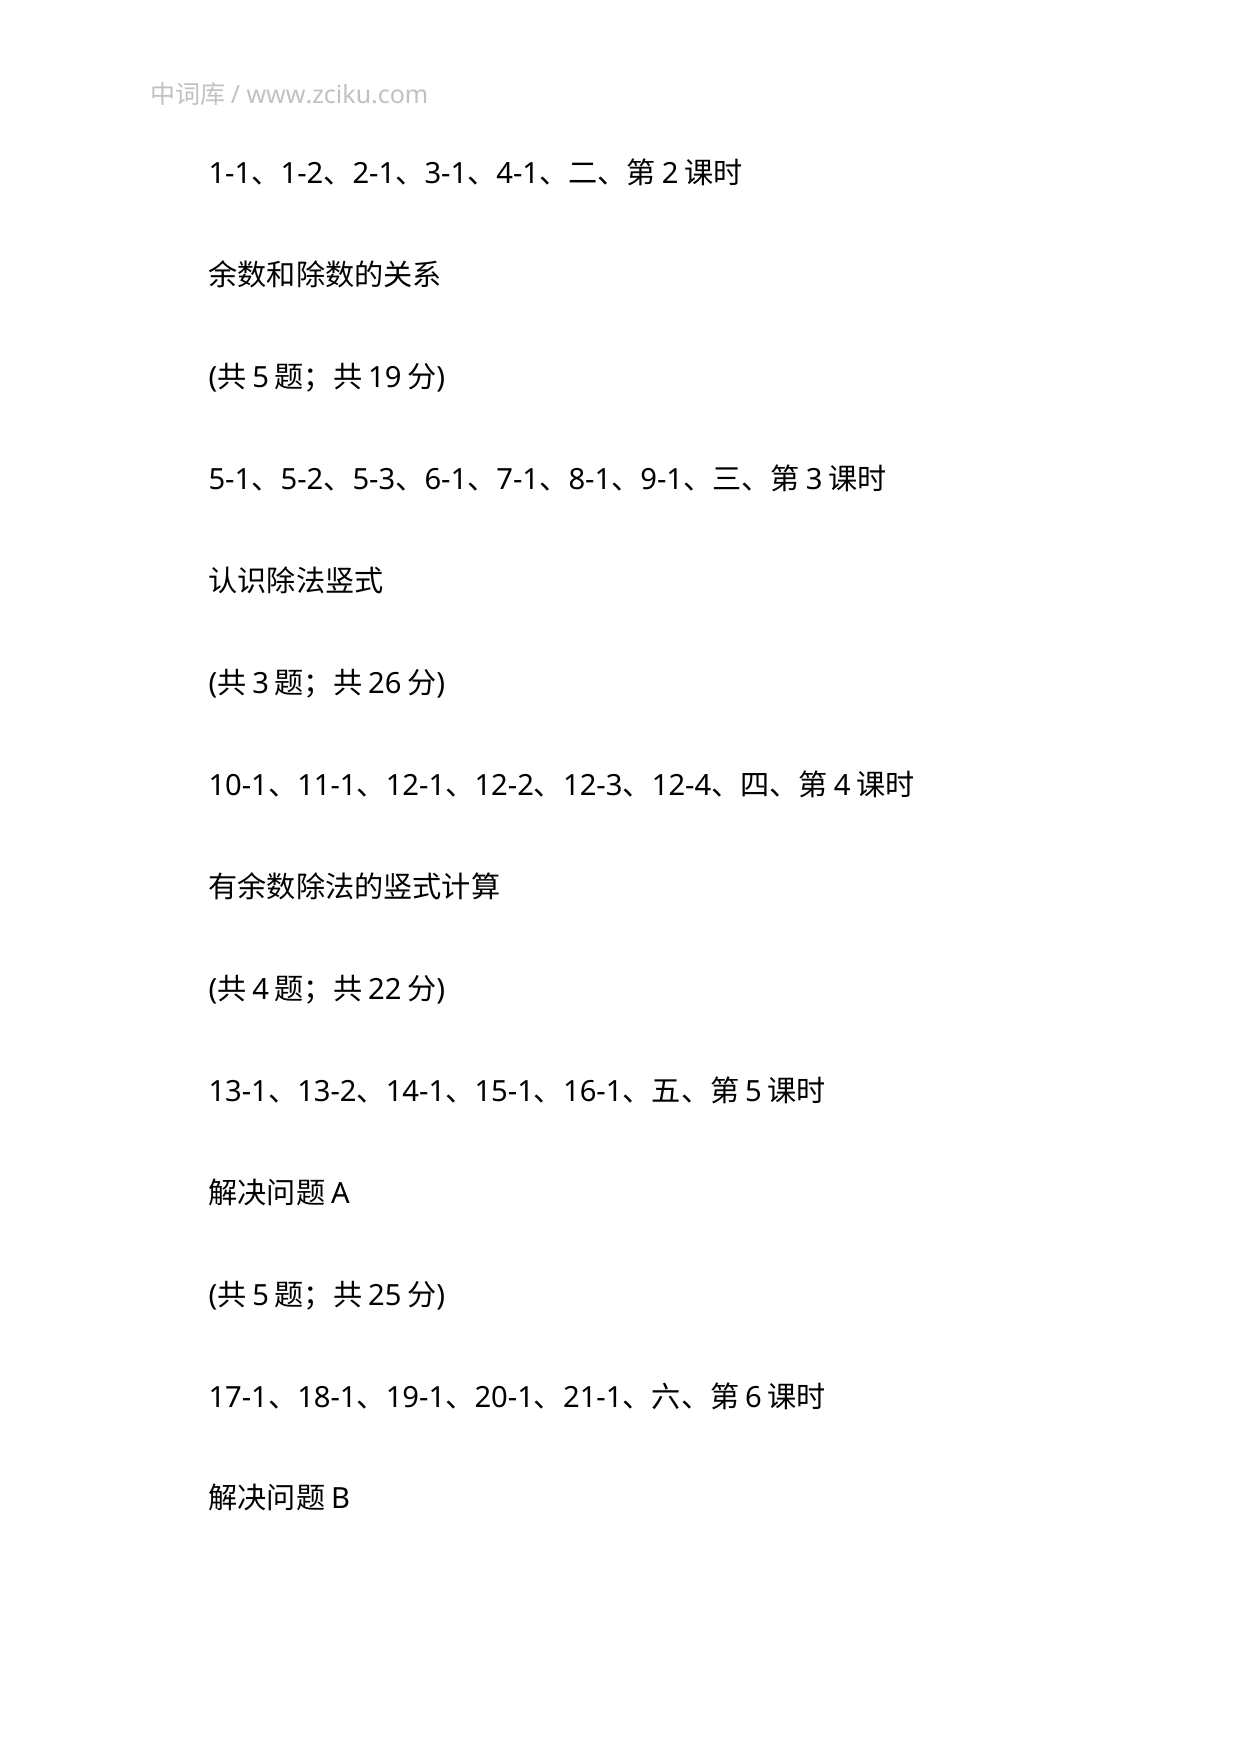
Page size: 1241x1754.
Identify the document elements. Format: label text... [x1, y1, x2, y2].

text 17-1、18-1、19-1、20-1、21-1、六、第6课时 [150, 1373, 1090, 1416]
text 13-1、13-2、14-1、15-1、16-1、五、第5课时 [150, 1067, 1090, 1109]
text (共4题；共22分) [150, 965, 1090, 1008]
text 有余数除法的竖式计算 [150, 863, 1090, 906]
text 1-1、1-2、2-1、3-1、4-1、二、第2课时 [150, 150, 1090, 192]
text (共5题；共19分) [150, 354, 1090, 396]
text (共3题；共26分) [150, 659, 1090, 702]
text 解决问题B [150, 1475, 1090, 1517]
text (共5题；共25分) [150, 1271, 1090, 1313]
text 10-1、11-1、12-1、12-2、12-3、12-4、四、第4课时 [150, 761, 1090, 804]
text 解决问题A [150, 1169, 1090, 1212]
text 5-1、5-2、5-3、6-1、7-1、8-1、9-1、三、第3课时 [150, 456, 1090, 498]
text 余数和除数的关系 [150, 252, 1090, 294]
text 认识除法竖式 [150, 558, 1090, 600]
